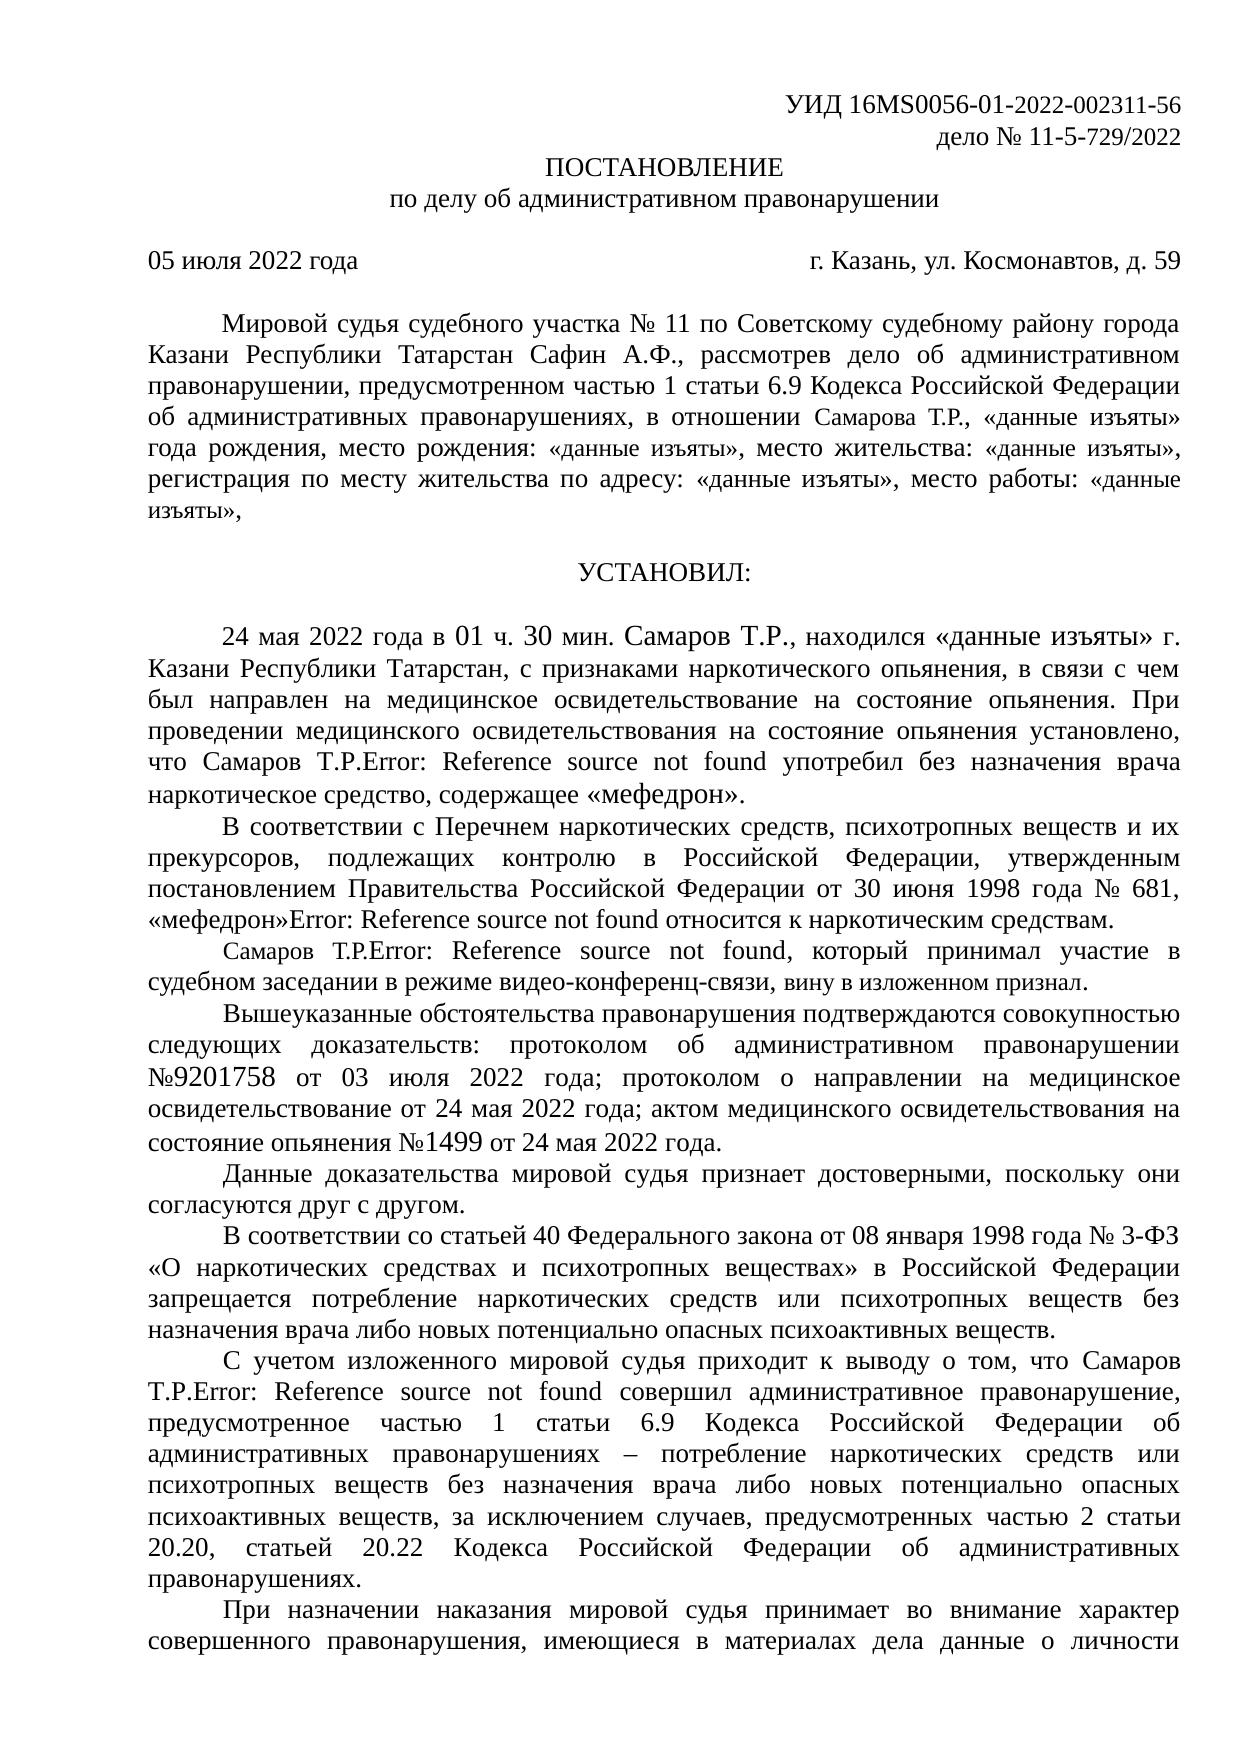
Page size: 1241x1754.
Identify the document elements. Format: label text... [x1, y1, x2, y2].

text УИД 16MS0056-01--- [148, 89, 1181, 120]
text по делу об административном правонарушении [148, 182, 1181, 213]
text года в ч. мин. , находился г. Казани Республики Татарстан, с признаками наркотического опьянения, в связи с чем был направлен на медицинское освидетельствование на состояние опьянения. При проведении медицинского освидетельствования на состояние опьянения установлено, что употребил без назначения врача наркотическое средство, содержащее . [148, 618, 1181, 810]
text В соответствии с Перечнем наркотических средств, психотропных веществ и их прекурсоров, подлежащих контролю в Российской Федерации, утвержденным постановлением Правительства Российской Федерации от 30 июня 1998 года № 681, относится к наркотическим средствам. [148, 810, 1181, 934]
table_header года [136, 244, 664, 276]
text С учетом изложенного мировой судья приходит к выводу о том, что совершил административное правонарушение, предусмотренное частью 1 статьи 6.9 Кодекса Российской Федерации об административных правонарушениях – потребление наркотических средств или психотропных веществ без назначения врача либо новых потенциально опасных психоактивных веществ, за исключением случаев, предусмотренных частью 2 статьи 20.20, статьей 20.22 Кодекса Российской Федерации об административных правонарушениях. [148, 1344, 1181, 1593]
text Данные доказательства мировой судья признает достоверными, поскольку они согласуются друг с другом. [148, 1157, 1181, 1219]
text Мировой судья судебного участка № 11 по Советскому судебному району города Казани Республики Татарстан Сафин А.Ф., рассмотрев дело об административном правонарушении, предусмотренном частью 1 статьи 6.9 Кодекса Российской Федерации об административных правонарушениях, в отношении , года рождения, место рождения: , место жительства: , регистрация по месту жительства по адресу: , место работы: , [148, 307, 1181, 525]
text , который принимал участие в судебном заседании в режиме видео-конференц-связи, . [148, 934, 1181, 997]
text ПОСТАНОВЛЕНИЕ [148, 151, 1181, 182]
table_header г. Казань, ул. Космонавтов, д. 59 [665, 244, 1192, 276]
text В соответствии со статьей 40 Федерального закона от 08 января 1998 года № 3-ФЗ «О наркотических средствах и психотропных веществах» в Российской Федерации запрещается потребление наркотических средств или психотропных веществ без назначения врача либо новых потенциально опасных психоактивных веществ. [148, 1219, 1181, 1344]
text УСТАНОВИЛ: [148, 556, 1181, 587]
text Вышеуказанные обстоятельства правонарушения подтверждаются совокупностью следующих доказательств: протоколом об административном правонарушении № от года; протоколом о направлении на медицинское освидетельствование от года; актом медицинского освидетельствования на состояние опьянения № от года. [148, 997, 1181, 1157]
text дело № 11-5-/ [148, 120, 1181, 151]
